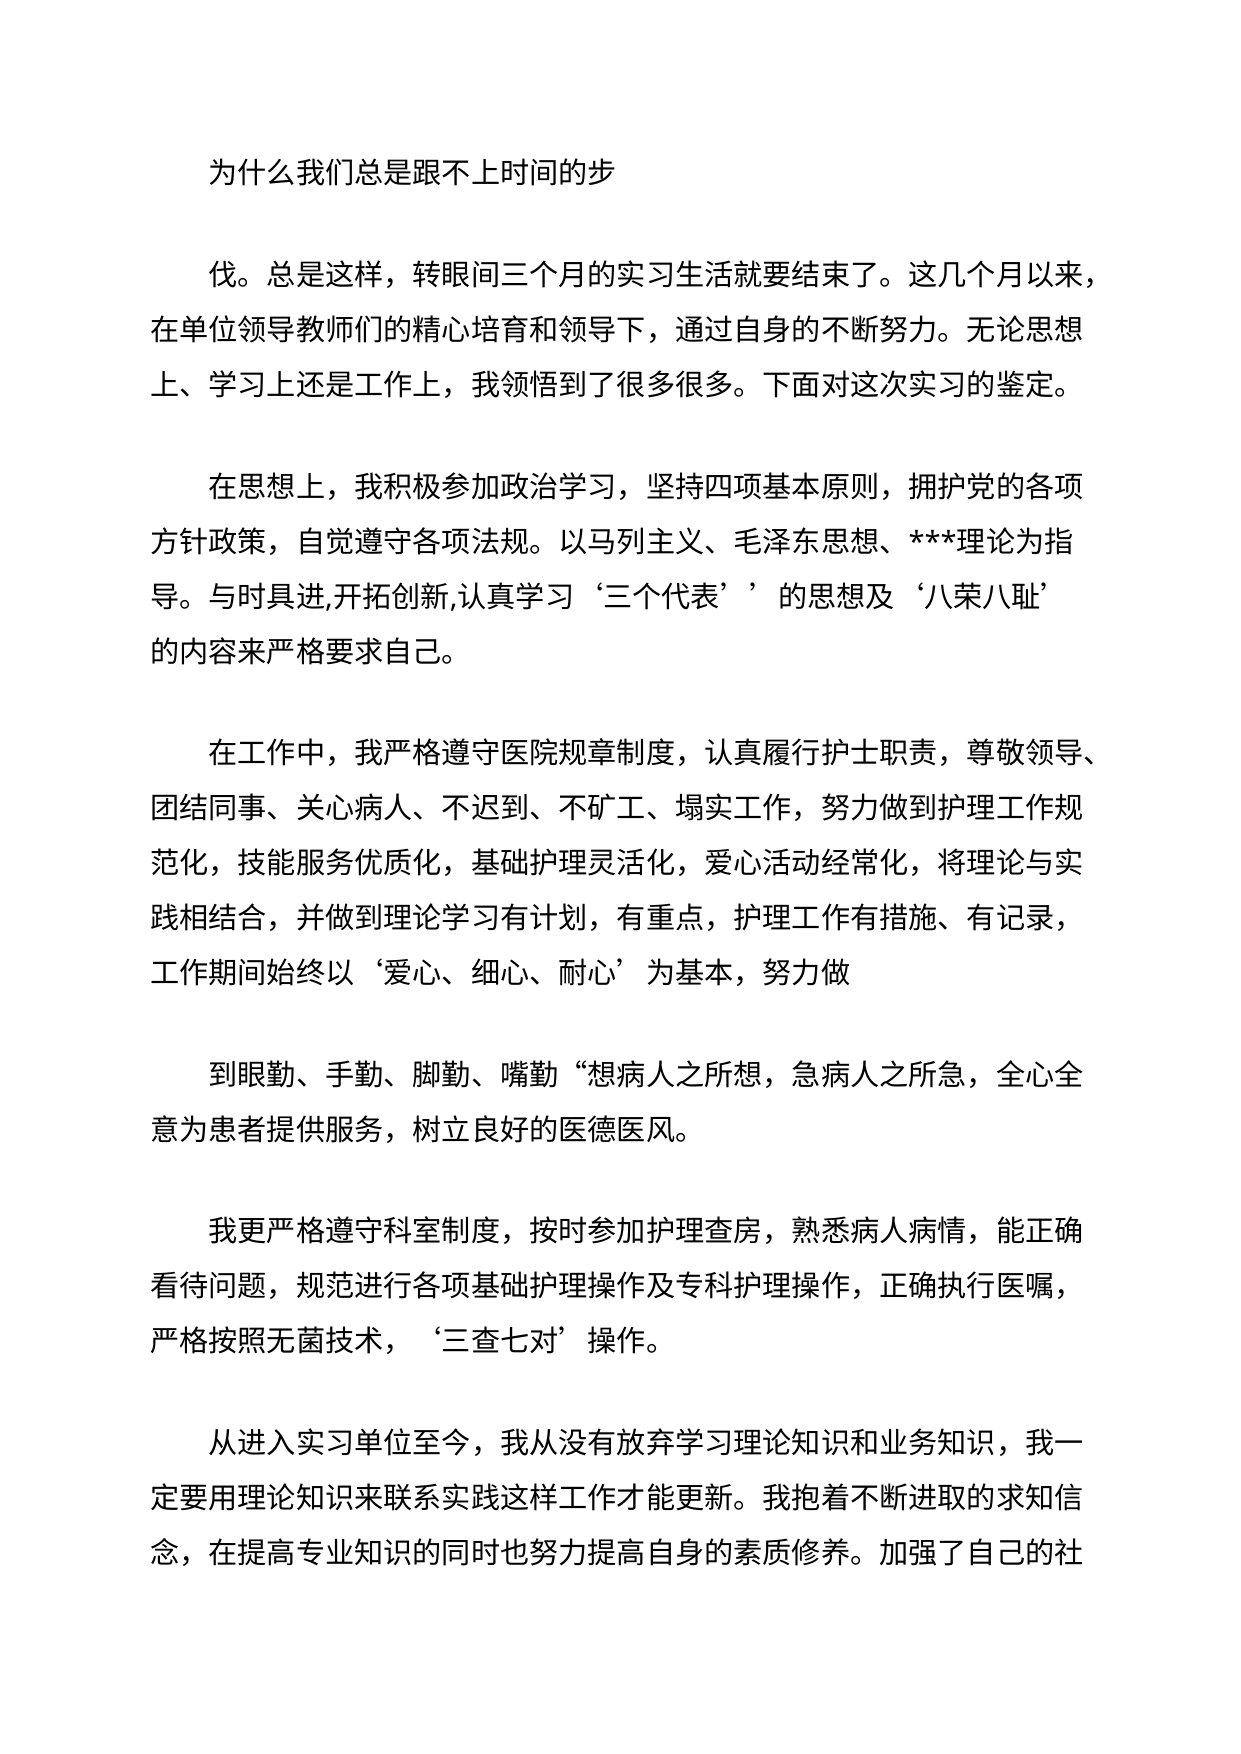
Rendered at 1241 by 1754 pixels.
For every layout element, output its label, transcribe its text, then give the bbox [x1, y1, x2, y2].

text 伐。总是这样，转眼间三个月的实习生活就要结束了。这几个月以来，在单位领导教师们的精心培育和领导下，通过自身的不断努力。无论思想上、学习上还是工作上，我领悟到了很多很多。下面对这次实习的鉴定。 [150, 252, 1090, 404]
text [150, 1419, 1090, 1572]
text 在工作中，我严格遵守医院规章制度，认真履行护士职责，尊敬领导、团结同事、关心病人、不迟到、不矿工、塌实工作，努力做到护理工作规范化，技能服务优质化，基础护理灵活化，爱心活动经常化，将理论与实践相结合，并做到理论学习有计划，有重点，护理工作有措施、有记录，工作期间始终以‘爱心、细心、耐心’为基本，努力做 [150, 730, 1090, 992]
text 在思想上，我积极参加政治学习，坚持四项基本原则，拥护党的各项方针政策，自觉遵守各项法规。以马列主义、毛泽东思想、***理论为指导。与时具进,开拓创新,认真学习‘三个代表’’的思想及‘八荣八耻’的内容来严格要求自己。 [150, 463, 1090, 671]
text 到眼勤、手勤、脚勤、嘴勤“想病人之所想，急病人之所急，全心全意为患者提供服务，树立良好的医德医风。 [150, 1051, 1090, 1148]
text 为什么我们总是跟不上时间的步 [150, 150, 1090, 192]
text 我更严格遵守科室制度，按时参加护理查房，熟悉病人病情，能正确看待问题，规范进行各项基础护理操作及专科护理操作，正确执行医嘱，严格按照无菌技术，‘三查七对’操作。 [150, 1208, 1090, 1360]
